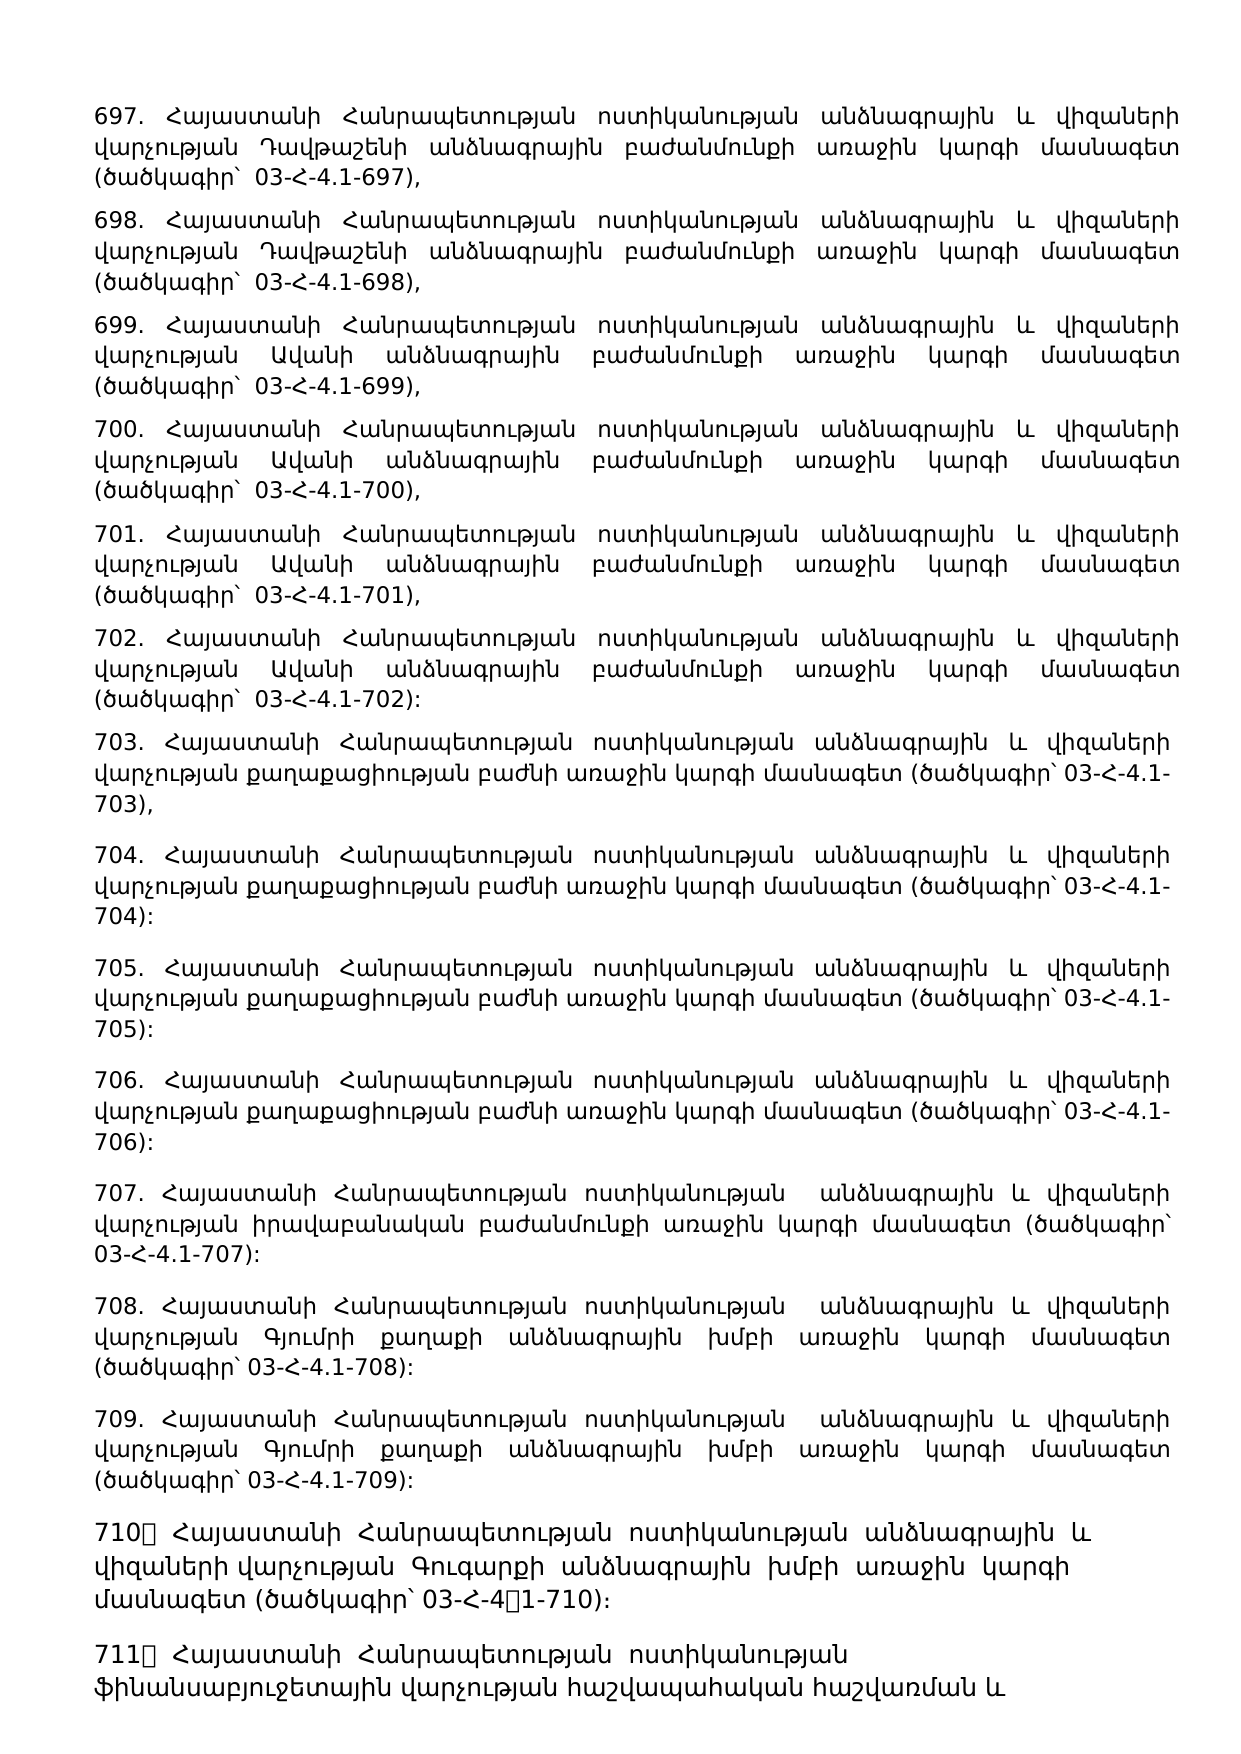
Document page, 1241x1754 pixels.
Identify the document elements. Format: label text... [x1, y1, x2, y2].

text 697. Հայաստանի Հանրապետության ոստիկանության անձնագրային և վիզաների վարչության Դավթաշենի անձնագրային բաժանմունքի առաջին կարգի մասնագետ (ծածկագիր՝ 03-Հ-4.1-697), [94, 103, 1181, 191]
text 707. Հայաստանի Հանրապետության ոստիկանության անձնագրային և վիզաների վարչության իրավաբանական բաժանմունքի առաջին կարգի մասնագետ (ծածկագիր՝ 03-Հ-4.1-707): [94, 1180, 1172, 1268]
text 710 Հայաստանի Հանրապետության ոստիկանության անձնագրային և վիզաների վարչության Գուգարքի անձնագրային խմբի առաջին կարգի մասնագետ (ծածկագիր՝ 03-Հ-41-710)։ [94, 1518, 1153, 1615]
text 701. Հայաստանի Հանրապետության ոստիկանության անձնագրային և վիզաների վարչության Ավանի անձնագրային բաժանմունքի առաջին կարգի մասնագետ (ծածկագիր՝ 03-Հ-4.1-701), [94, 521, 1181, 609]
text 708. Հայաստանի Հանրապետության ոստիկանության անձնագրային և վիզաների վարչության Գյումրի քաղաքի անձնագրային խմբի առաջին կարգի մասնագետ (ծածկագիր՝ 03-Հ-4.1-708): [94, 1293, 1172, 1381]
text 704. Հայաստանի Հանրապետության ոստիկանության անձնագրային և վիզաների վարչության քաղաքացիության բաժնի առաջին կարգի մասնագետ (ծածկագիր՝ 03-Հ-4.1-704): [94, 842, 1172, 930]
text 702. Հայաստանի Հանրապետության ոստիկանության անձնագրային և վիզաների վարչության Ավանի անձնագրային բաժանմունքի առաջին կարգի մասնագետ (ծածկագիր՝ 03-Հ-4.1-702): [94, 625, 1181, 713]
text 698. Հայաստանի Հանրապետության ոստիկանության անձնագրային և վիզաների վարչության Դավթաշենի անձնագրային բաժանմունքի առաջին կարգի մասնագետ (ծածկագիր՝ 03-Հ-4.1-698), [94, 208, 1181, 296]
text 706. Հայաստանի Հանրապետության ոստիկանության անձնագրային և վիզաների վարչության քաղաքացիության բաժնի առաջին կարգի մասնագետ (ծածկագիր՝ 03-Հ-4.1-706): [94, 1068, 1172, 1156]
text 699. Հայաստանի Հանրապետության ոստիկանության անձնագրային և վիզաների վարչության Ավանի անձնագրային բաժանմունքի առաջին կարգի մասնագետ (ծածկագիր՝ 03-Հ-4.1-699), [94, 312, 1181, 400]
text 703. Հայաստանի Հանրապետության ոստիկանության անձնագրային և վիզաների վարչության քաղաքացիության բաժնի առաջին կարգի մասնագետ (ծածկագիր՝ 03-Հ-4.1-703), [94, 729, 1172, 817]
text 700. Հայաստանի Հանրապետության ոստիկանության անձնագրային և վիզաների վարչության Ավանի անձնագրային բաժանմունքի առաջին կարգի մասնագետ (ծածկագիր՝ 03-Հ-4.1-700), [94, 416, 1181, 504]
text 705. Հայաստանի Հանրապետության ոստիկանության անձնագրային և վիզաների վարչության քաղաքացիության բաժնի առաջին կարգի մասնագետ (ծածկագիր՝ 03-Հ-4.1-705): [94, 955, 1172, 1043]
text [94, 1640, 1153, 1703]
text 709. Հայաստանի Հանրապետության ոստիկանության անձնագրային և վիզաների վարչության Գյումրի քաղաքի անձնագրային խմբի առաջին կարգի մասնագետ (ծածկագիր՝ 03-Հ-4.1-709): [94, 1406, 1172, 1494]
